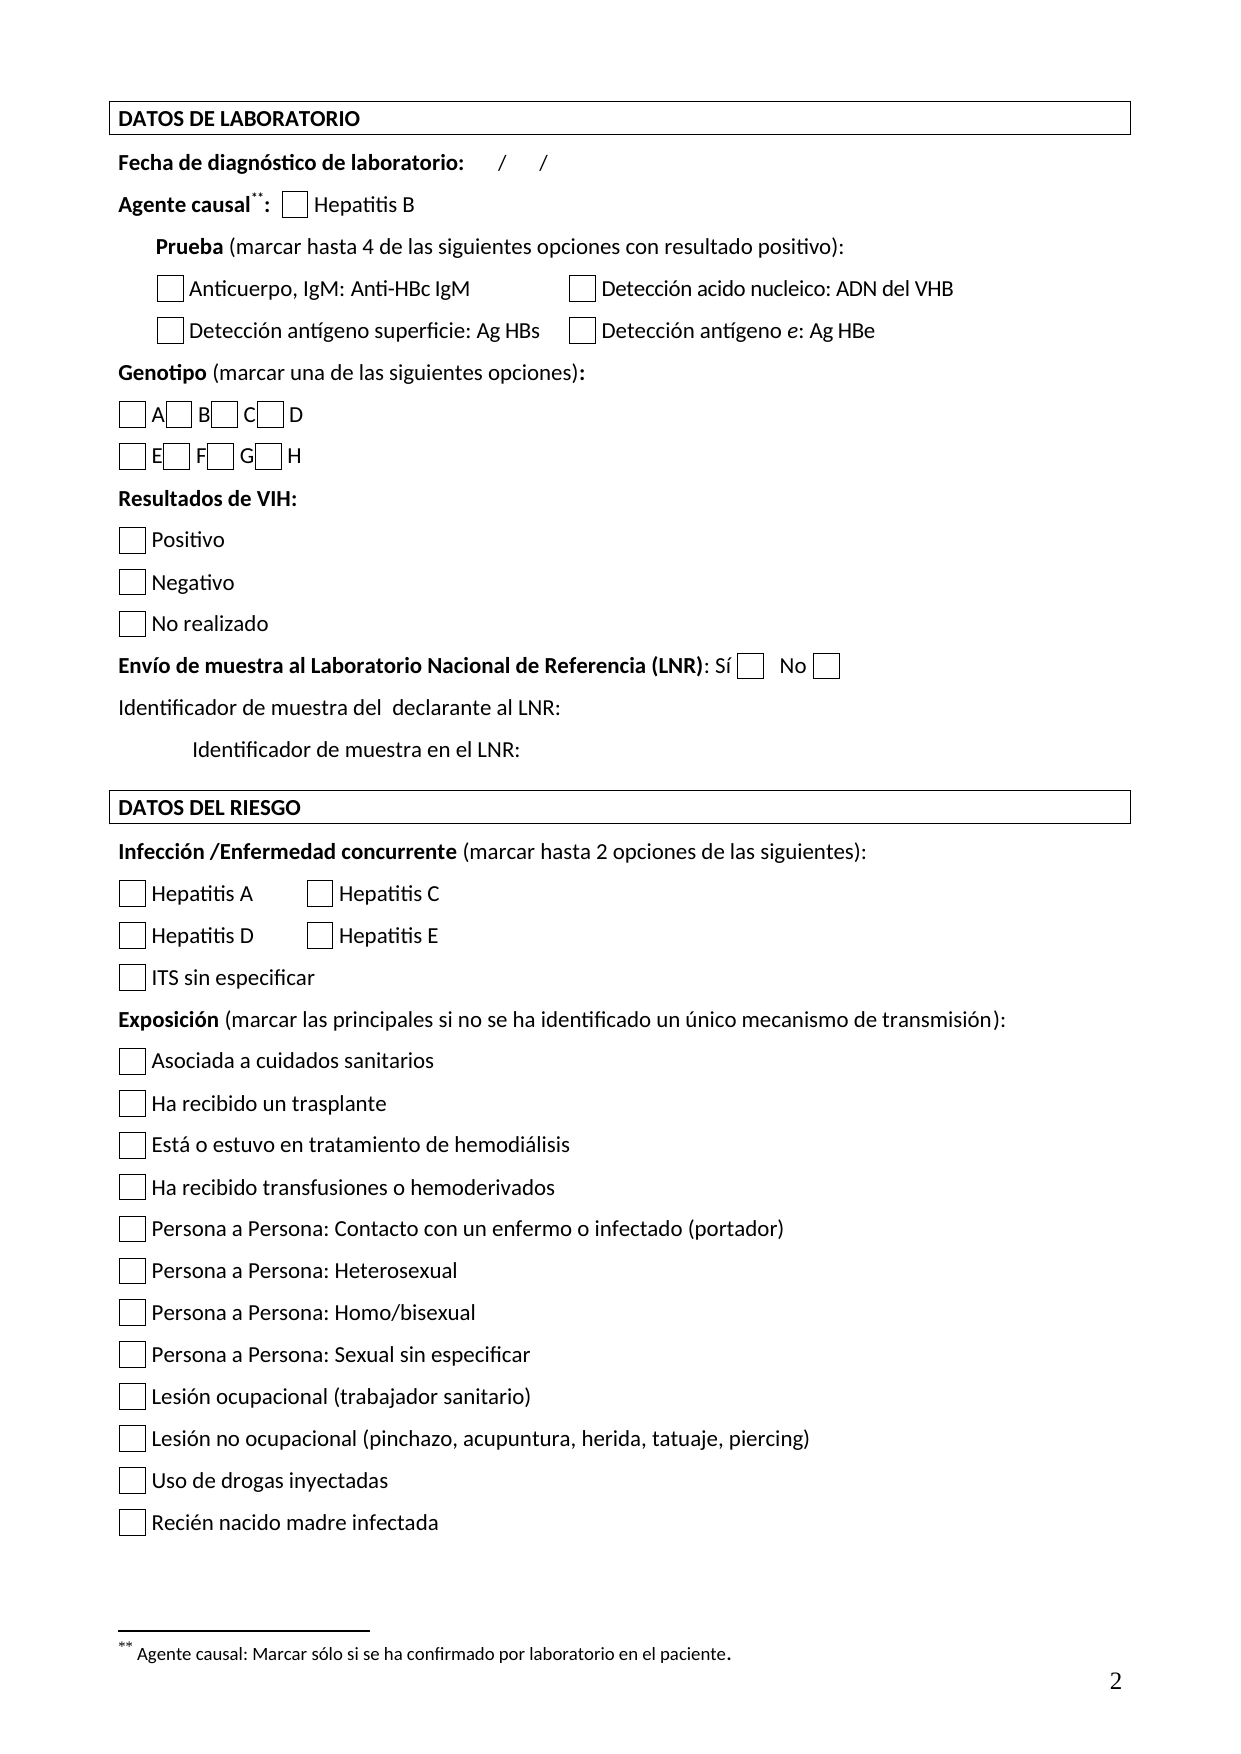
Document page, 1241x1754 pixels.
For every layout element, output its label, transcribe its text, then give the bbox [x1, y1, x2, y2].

text Prueba (marcar hasta 4 de las siguientes opciones con resultado positivo): [156, 232, 1122, 260]
text Resultados de VIH: [118, 484, 1122, 512]
list Persona a Persona: Contacto con un enfermo o infectado (portador) [118, 1214, 1122, 1243]
text Identificador de muestra en el LNR: [192, 736, 1122, 763]
text E F G H [118, 442, 1122, 470]
text Persona a Persona: Heterosexual [118, 1257, 1122, 1284]
text Agente causal: Hepatitis B [118, 190, 1122, 218]
text ITS sin especificar [118, 963, 1122, 991]
text Ha recibido un trasplante [118, 1089, 1122, 1117]
text No realizado [118, 609, 1122, 638]
text Fecha de diagnóstico de laboratorio: / / [118, 148, 1122, 176]
text Identificador de muestra del declarante al LNR: [118, 693, 1122, 722]
text Exposición (marcar las principales si no se ha identificado un único mecanismo de transmisión): [118, 1005, 1122, 1033]
text Ha recibido transfusiones o hemoderivados [118, 1173, 1122, 1201]
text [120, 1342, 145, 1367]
text Negativo [118, 568, 1122, 596]
text Envío de muestra al Laboratorio Nacional de Referencia (LNR): Sí No [118, 652, 1122, 679]
text Lesión ocupacional (trabajador sanitario) [118, 1382, 1122, 1411]
text Anticuerpo, IgM: Anti-HBc IgM Detección acido nucleico: ADN del VHB [156, 274, 1122, 302]
text DATOS DE LABORATORIO [110, 102, 1130, 134]
text Genotipo (marcar una de las siguientes opciones): [118, 358, 1122, 386]
list Lesión no ocupacional (pinchazo, acupuntura, herida, tatuaje, piercing) [118, 1424, 1122, 1452]
text Hepatitis A Hepatitis C [118, 879, 1122, 907]
text Infección /Enfermedad concurrente (marcar hasta 2 opciones de las siguientes): [118, 837, 1122, 865]
text Positivo [118, 526, 1122, 554]
text DATOS DEL RIESGO [110, 791, 1130, 823]
text Persona a Persona: Sexual sin especificar [146, 1341, 1122, 1368]
text Hepatitis D Hepatitis E [118, 921, 1122, 949]
text Uso de drogas inyectadas [118, 1466, 1122, 1494]
text Persona a Persona: Homo/bisexual [118, 1298, 1122, 1327]
text Detección antígeno superficie: Ag HBs Detección antígeno e: Ag HBe [156, 316, 1122, 344]
text Asociada a cuidados sanitarios [118, 1047, 1122, 1075]
text Está o estuvo en tratamiento de hemodiálisis [118, 1131, 1122, 1159]
text Recién nacido madre infectada [118, 1508, 1122, 1536]
text A B C D [118, 400, 1122, 428]
